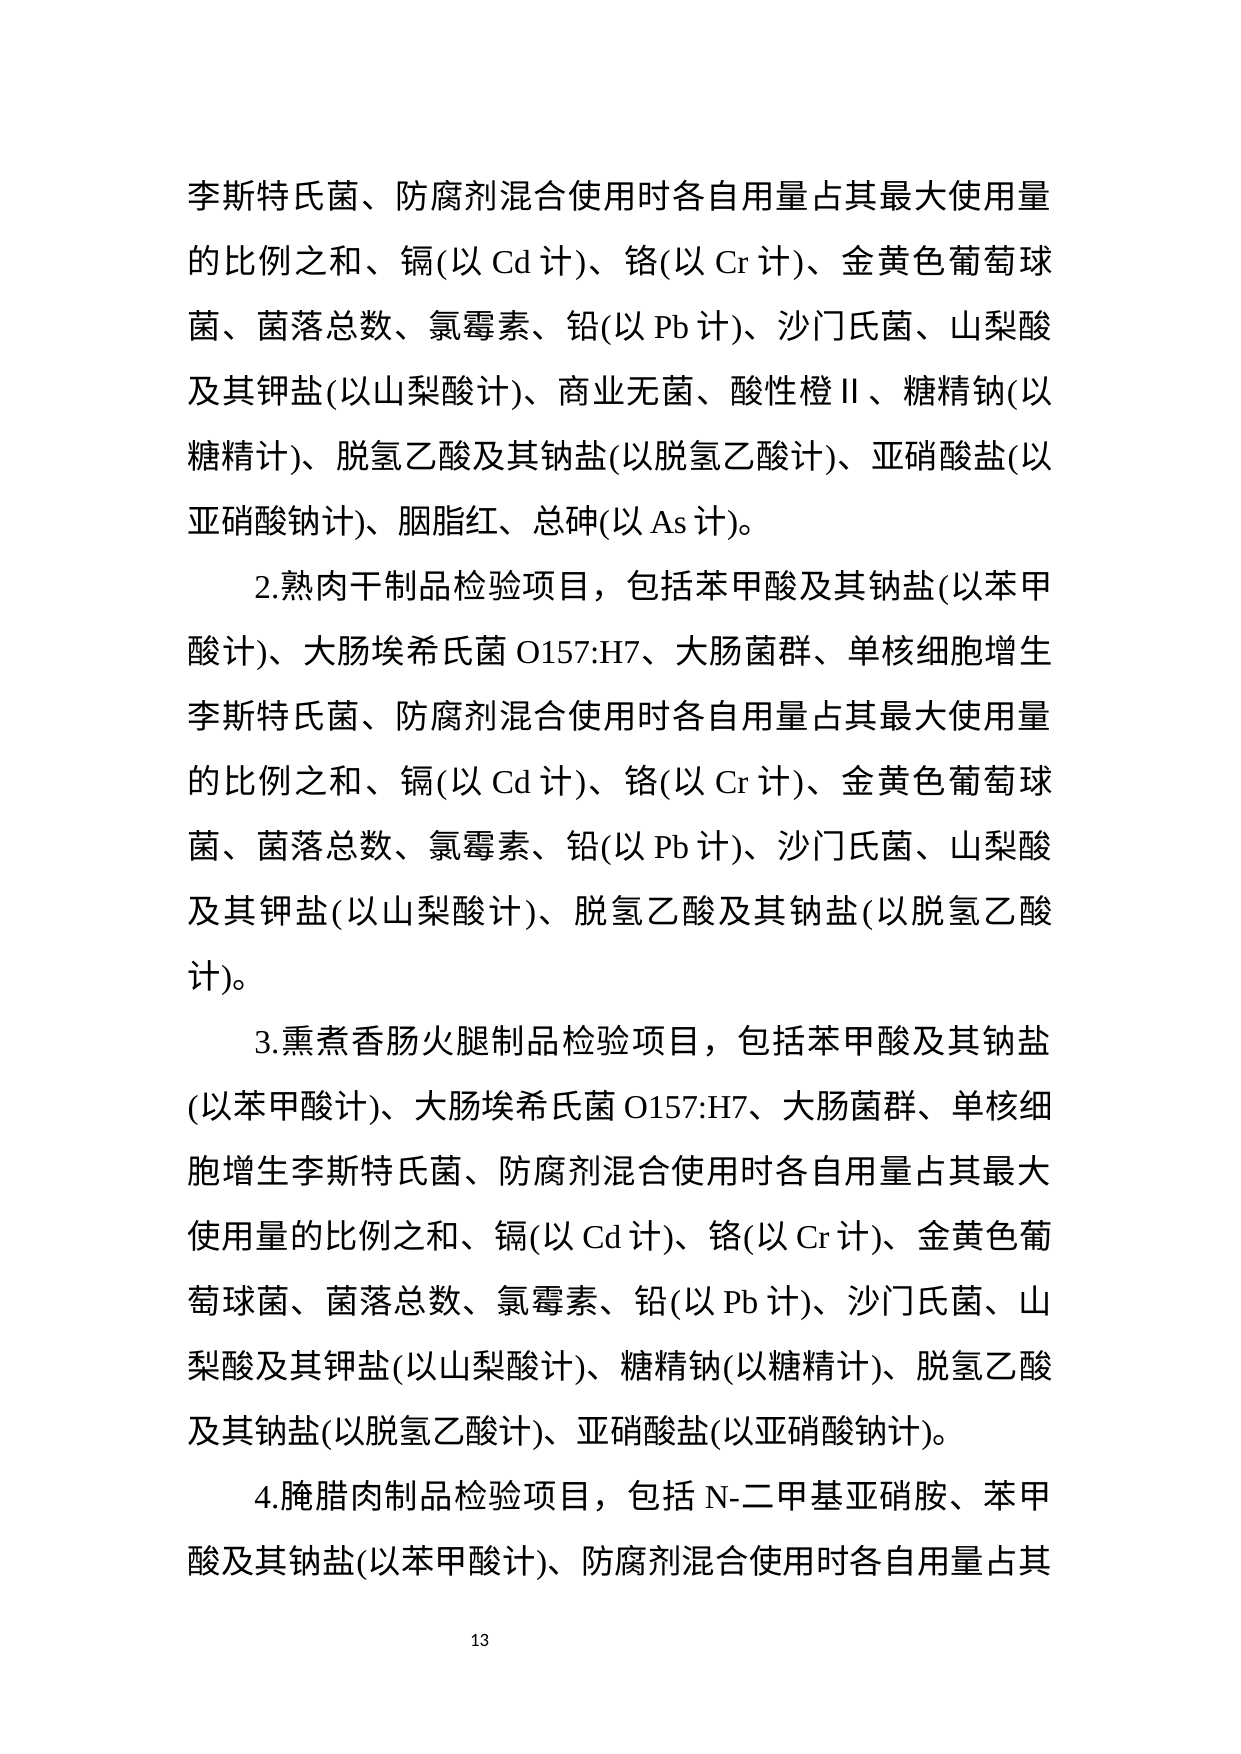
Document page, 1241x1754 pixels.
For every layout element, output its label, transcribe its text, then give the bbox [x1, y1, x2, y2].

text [187, 162, 1053, 552]
text 3.熏煮香肠火腿制品检验项目，包括苯甲酸及其钠盐(以苯甲酸计)、大肠埃希氏菌O157:H7、大肠菌群、单核细胞增生李斯特氏菌、防腐剂混合使用时各自用量占其最大使用量的比例之和、镉(以Cd计)、铬(以Cr计)、金黄色葡萄球菌、菌落总数、氯霉素、铅(以Pb计)、沙门氏菌、山梨酸及其钾盐(以山梨酸计)、糖精钠(以糖精计)、脱氢乙酸及其钠盐(以脱氢乙酸计)、亚硝酸盐(以亚硝酸钠计)。 [187, 1007, 1053, 1462]
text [187, 1462, 1053, 1592]
text 2.熟肉干制品检验项目，包括苯甲酸及其钠盐(以苯甲酸计)、大肠埃希氏菌O157:H7、大肠菌群、单核细胞增生李斯特氏菌、防腐剂混合使用时各自用量占其最大使用量的比例之和、镉(以Cd计)、铬(以Cr计)、金黄色葡萄球菌、菌落总数、氯霉素、铅(以Pb计)、沙门氏菌、山梨酸及其钾盐(以山梨酸计)、脱氢乙酸及其钠盐(以脱氢乙酸计)。 [187, 552, 1053, 1007]
